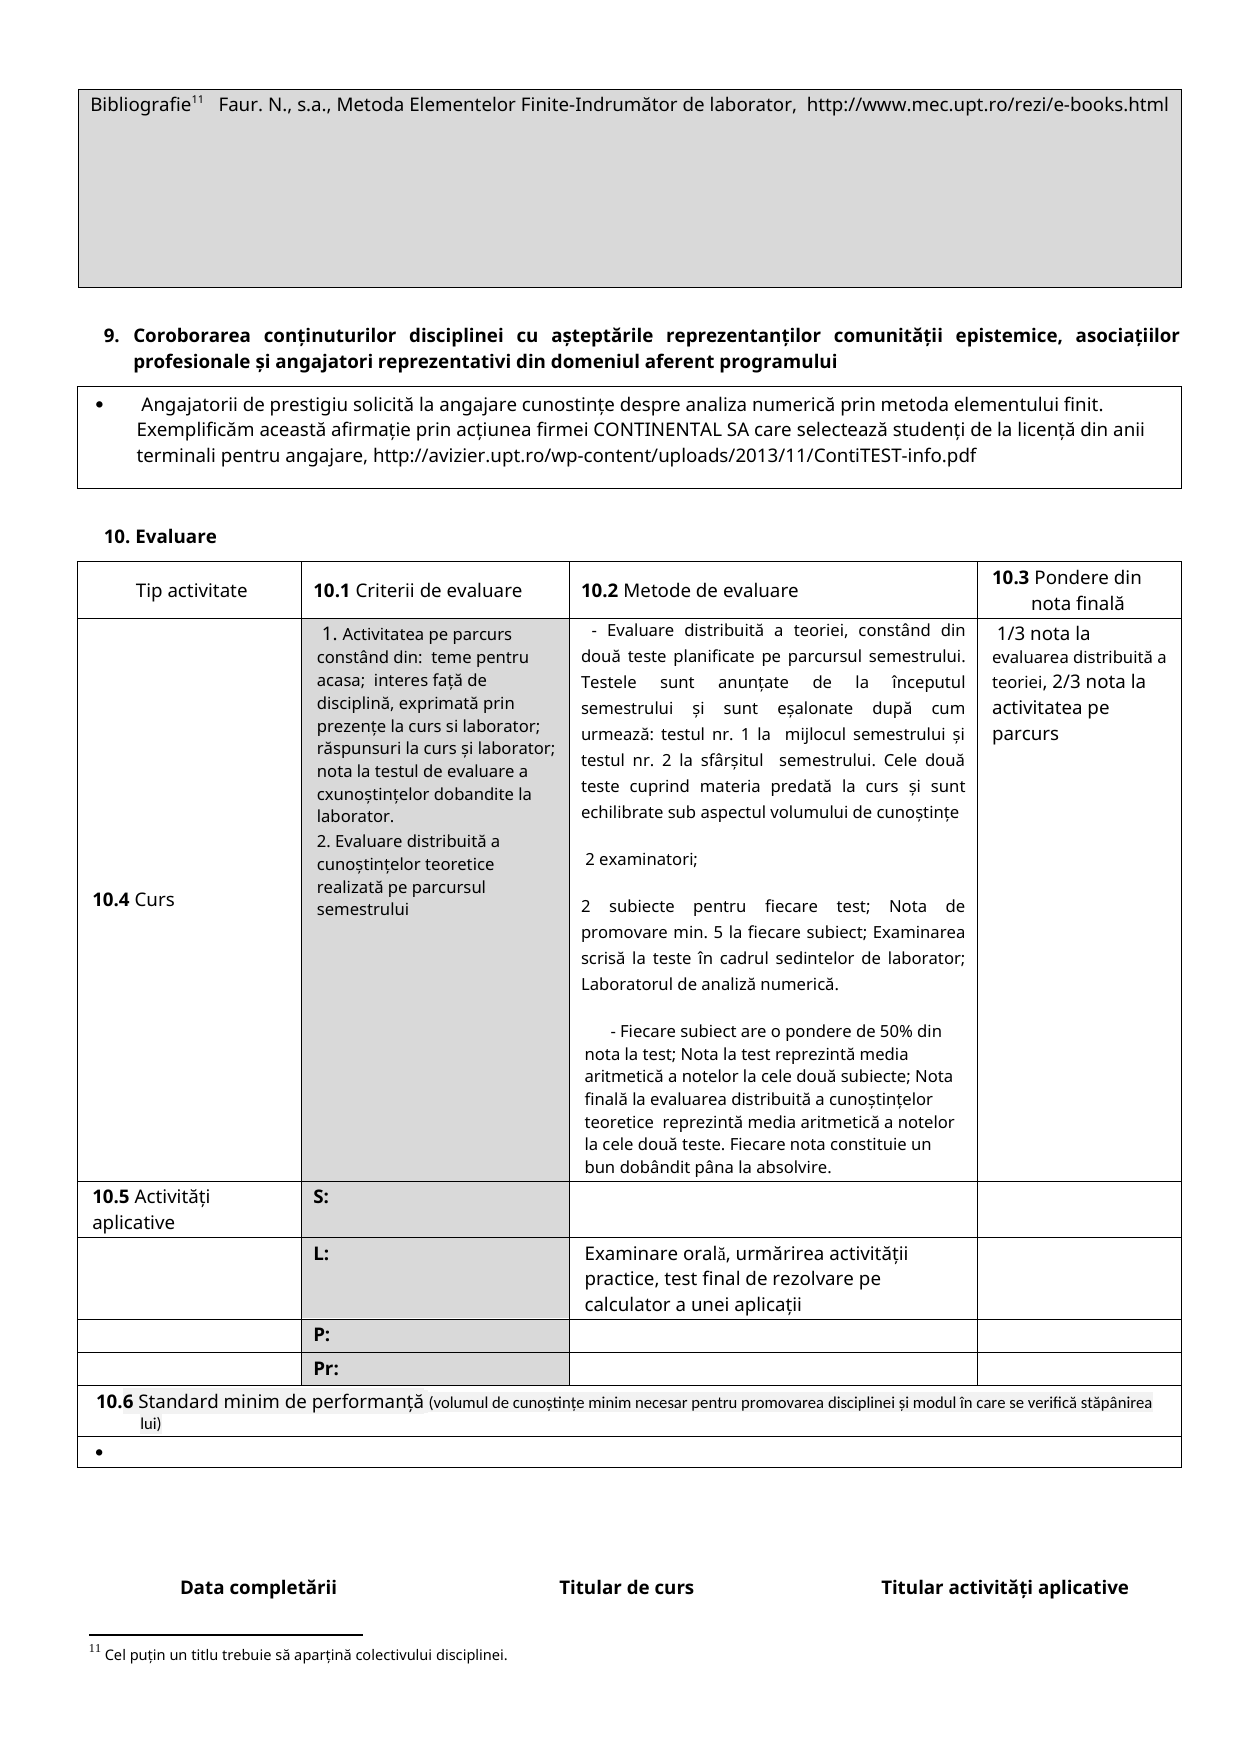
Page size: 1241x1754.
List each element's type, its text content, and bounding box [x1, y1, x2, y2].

table_cell [978, 1320, 1181, 1352]
table_cell [978, 1182, 1181, 1237]
table_cell [78, 1353, 301, 1385]
table_cell Bibliografie Faur. N., s.a., Metoda Elementelor Finite-Indrumător de laborator, http://www.mec.upt.ro/rezi/e-books.html [79, 90, 1181, 287]
table_cell [978, 1238, 1181, 1318]
table_cell - Evaluare distribuită a teoriei, constând din două teste planificate pe parcursul semestrului. Testele sunt anunţate de la începutul semestrului şi sunt eşalonate după cum urmează: testul nr. 1 la mijlocul semestrului şi testul nr. 2 la sfârşitul semestrului. Cele două teste cuprind materia predată la curs şi sunt echilibrate sub aspectul volumului de cunoştinţe 2 examinatori; 2 subiecte pentru fiecare test; Nota de promovare min. 5 la fiecare subiect; Examinarea scrisă la teste în cadrul sedintelor de laborator; Laboratorul de analiză numerică. - Fiecare subiect are o pondere de 50% din nota la test; Nota la test reprezintă media aritmetică a notelor la cele două subiecte; Nota finală la evaluarea distribuită a cunoştinţelor teoretice reprezintă media aritmetică a notelor la cele două teste. Fiecare nota constituie un bun dobândit pâna la absolvire. [570, 619, 977, 1181]
table_cell [78, 1437, 1181, 1467]
table_cell [78, 1238, 301, 1318]
table_header 10.1 Criterii de evaluare [302, 562, 569, 617]
text 10. Evaluare [103, 523, 1181, 549]
table_cell Pr: [302, 1353, 569, 1385]
table_cell 1/3 nota la evaluarea distribuită a teoriei, 2/3 nota la activitatea pe parcurs [978, 619, 1181, 1181]
table_cell [570, 1320, 977, 1352]
table_header Tip activitate [78, 562, 301, 617]
table_header Angajatorii de prestigiu solicită la angajare cunostinţe despre analiza numerică prin metoda elementului finit. Exemplificăm această afirmaţie prin acţiunea firmei CONTINENTAL SA care selectează studenţi de la licenţă din anii terminali pentru angajare, http://avizier.upt.ro/wp-content/uploads/2013/11/ContiTEST-info.pdf [78, 387, 1181, 488]
table_header 10.2 Metode de evaluare [570, 562, 977, 617]
table_cell [978, 1353, 1181, 1385]
table_cell [570, 1182, 977, 1237]
table_cell 10.4 Curs [78, 619, 301, 1181]
table_cell L: [302, 1238, 569, 1318]
table_cell 10.6 Standard minim de performanţă (volumul de cunoştinţe minim necesar pentru promovarea disciplinei şi modul în care se verifică stăpânirea lui) [78, 1386, 1181, 1436]
table_cell 10.5 Activităţi aplicative [78, 1182, 301, 1237]
table_cell P: [302, 1320, 569, 1352]
text 9. Coroborarea conţinuturilor disciplinei cu aşteptările reprezentanţilor comunităţii epistemice, asociaţiilor profesionale şi angajatori reprezentativi din domeniul aferent programului [103, 322, 1181, 373]
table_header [825, 1570, 1185, 1604]
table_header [428, 1570, 825, 1604]
table_cell S: [302, 1182, 569, 1237]
table_cell [570, 1353, 977, 1385]
table_cell [78, 1320, 301, 1352]
table_cell Examinare orală, urmărirea activităţii practice, test final de rezolvare pe calculator a unei aplicaţii [570, 1238, 977, 1318]
table_header Data completării [85, 1570, 428, 1604]
table_header 10.3 Pondere din nota finală [978, 562, 1181, 617]
table_cell 1. Activitatea pe parcurs constând din: teme pentru acasa; interes faţă de disciplină, exprimată prin prezenţe la curs si laborator; răspunsuri la curs şi laborator; nota la testul de evaluare a cxunoştinţelor dobandite la laborator. 2. Evaluare distribuită a cunoştinţelor teoretice realizată pe parcursul semestrului [302, 619, 569, 1181]
